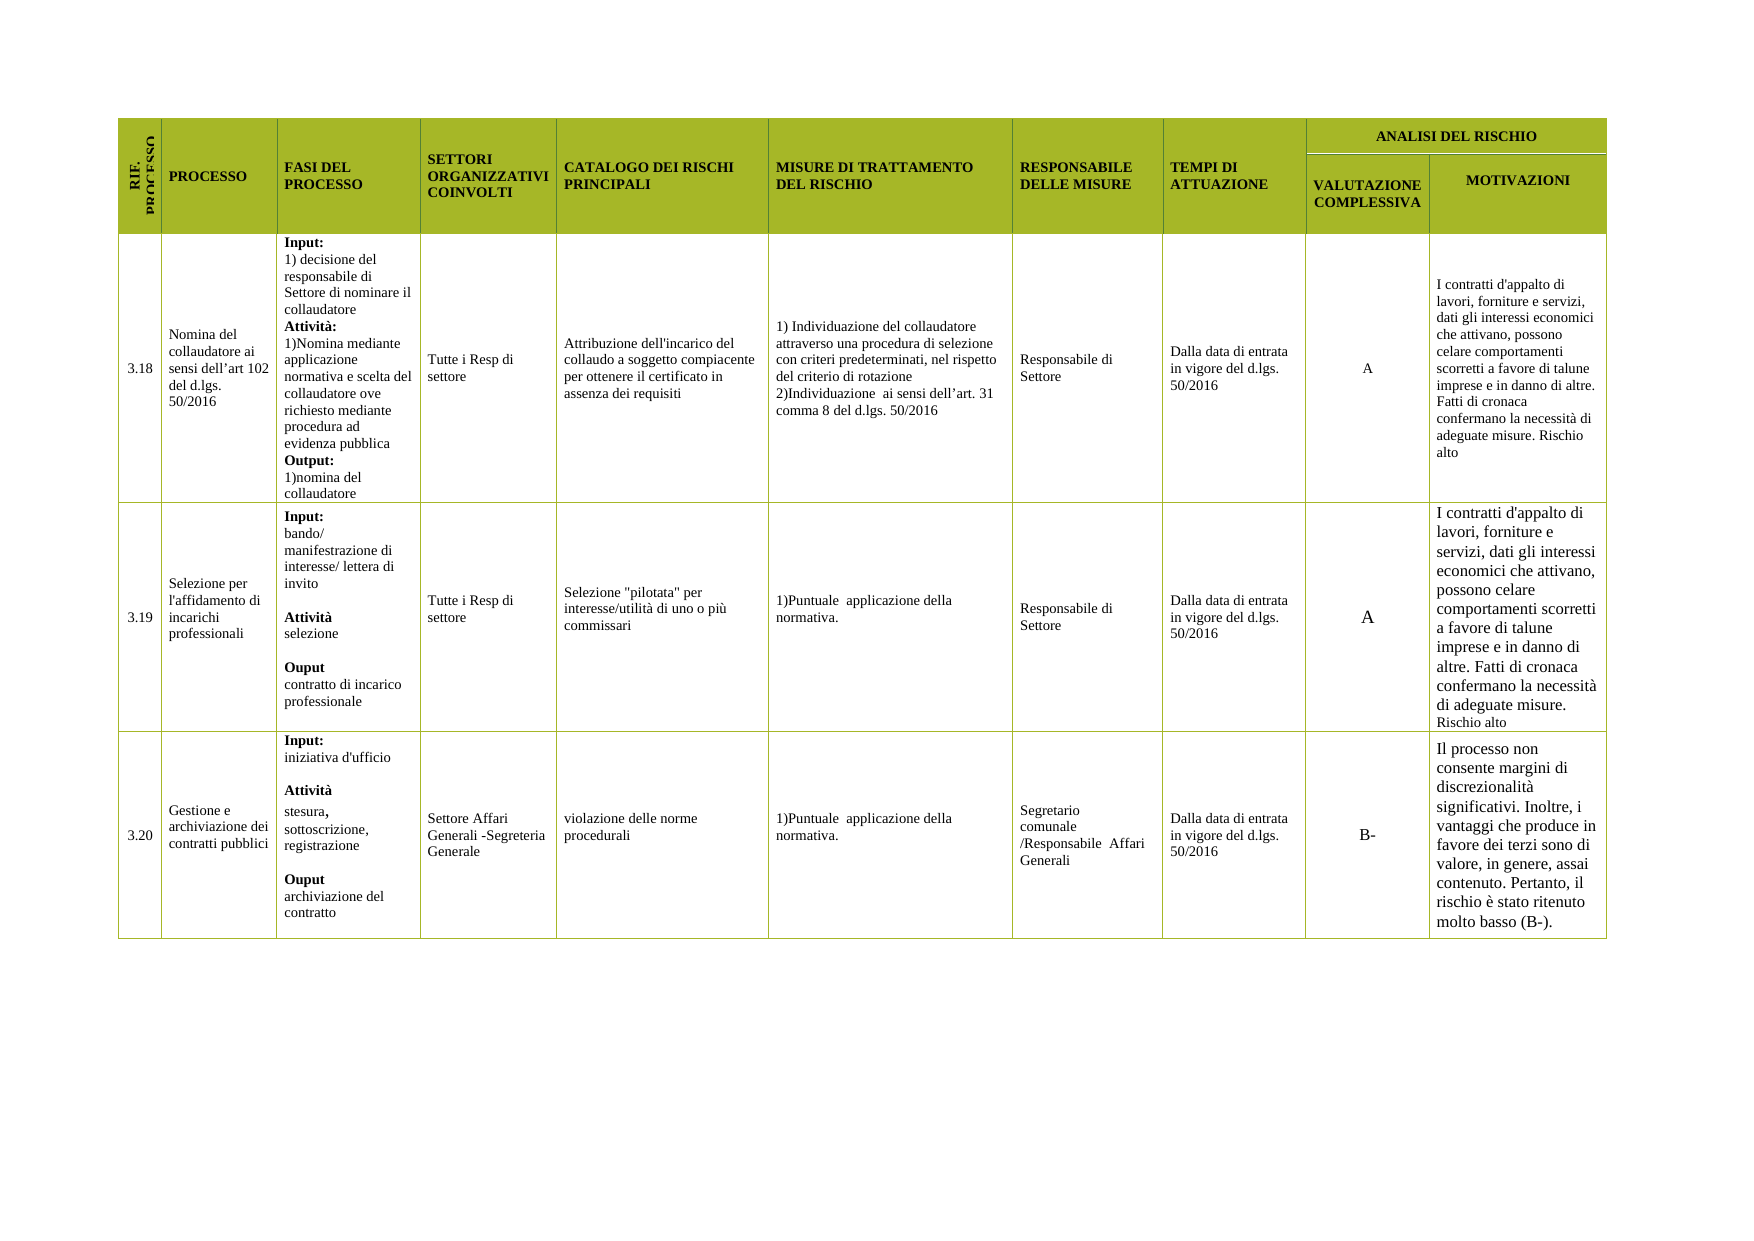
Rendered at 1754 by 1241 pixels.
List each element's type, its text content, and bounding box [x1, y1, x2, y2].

table_header CATALOGO DEI RISCHI PRINCIPALI [557, 119, 768, 233]
table_header MISURE DI TRATTAMENTO DEL RISCHIO [769, 119, 1012, 233]
table_cell Input: bando/ manifestrazione di interesse/ lettera di invito Attività selezione Ouput contratto di incarico professionale [277, 503, 420, 731]
table_cell 3.20 [119, 732, 161, 938]
table_cell 1) Individuazione del collaudatore attraverso una procedura di selezione con criteri predeterminati, nel rispetto del criterio di rotazione 2)Individuazione ai sensi dell’art. 31 comma 8 del d.lgs. 50/2016 [769, 234, 1012, 502]
table_cell Tutte i Resp di settore [421, 234, 556, 502]
table_cell Dalla data di entrata in vigore del d.lgs. 50/2016 [1163, 732, 1305, 938]
table_cell Attribuzione dell'incarico del collaudo a soggetto compiacente per ottenere il certificato in assenza dei requisiti [557, 234, 768, 502]
table_cell Il processo non consente margini di discrezionalità significativi. Inoltre, i vantaggi che produce in favore dei terzi sono di valore, in genere, assai contenuto. Pertanto, il rischio è stato ritenuto molto basso (B-). [1430, 732, 1606, 938]
table_header RIF. PROCESSO [119, 119, 161, 233]
table_cell 1)Puntuale applicazione della normativa. [769, 732, 1012, 938]
table_header TEMPI DI ATTUAZIONE [1164, 119, 1306, 233]
table_cell Dalla data di entrata in vigore del d.lgs. 50/2016 [1163, 234, 1305, 502]
table_header PROCESSO [162, 119, 277, 233]
table_cell 1)Puntuale applicazione della normativa. [769, 503, 1012, 731]
table_header SETTORI ORGANIZZATIVI COINVOLTI [421, 119, 556, 233]
table_cell Settore Affari Generali -Segreteria Generale [421, 732, 556, 938]
table_cell Responsabile di Settore [1013, 503, 1162, 731]
table_cell Tutte i Resp di settore [421, 503, 556, 731]
table_cell Dalla data di entrata in vigore del d.lgs. 50/2016 [1163, 503, 1305, 731]
table_cell A [1306, 234, 1429, 502]
table_cell 3.18 [119, 234, 161, 502]
table_cell violazione delle norme procedurali [557, 732, 768, 938]
table_cell Selezione "pilotata" per interesse/utilità di uno o più commissari [557, 503, 768, 731]
table_header FASI DEL PROCESSO [278, 119, 420, 233]
table_cell Selezione per l'affidamento di incarichi professionali [162, 503, 276, 731]
table_cell Responsabile di Settore [1013, 234, 1162, 502]
table_cell Nomina del collaudatore ai sensi dell’art 102 del d.lgs. 50/2016 [162, 234, 276, 502]
table_cell 3.19 [119, 503, 161, 731]
table_cell VALUTAZIONE COMPLESSIVA [1307, 155, 1429, 233]
table_cell MOTIVAZIONI [1430, 155, 1606, 233]
table_header ANALISI DEL RISCHIO [1307, 119, 1606, 153]
table_cell Segretario comunale /Responsabile Affari Generali [1013, 732, 1162, 938]
table_cell Input: 1) decisione del responsabile di Settore di nominare il collaudatore Attività: 1)Nomina mediante applicazione normativa e scelta del collaudatore ove richiesto mediante procedura ad evidenza pubblica Output: 1)nomina del collaudatore [277, 234, 420, 502]
table_header RESPONSABILE DELLE MISURE [1013, 119, 1163, 233]
table_cell Gestione e archiviazione dei contratti pubblici [162, 732, 276, 938]
table_cell A [1306, 503, 1429, 731]
table_cell Input: iniziativa d'ufficio Attività stesura, sottoscrizione, registrazione Ouput archiviazione del contratto [277, 732, 420, 938]
table_cell B- [1306, 732, 1429, 938]
